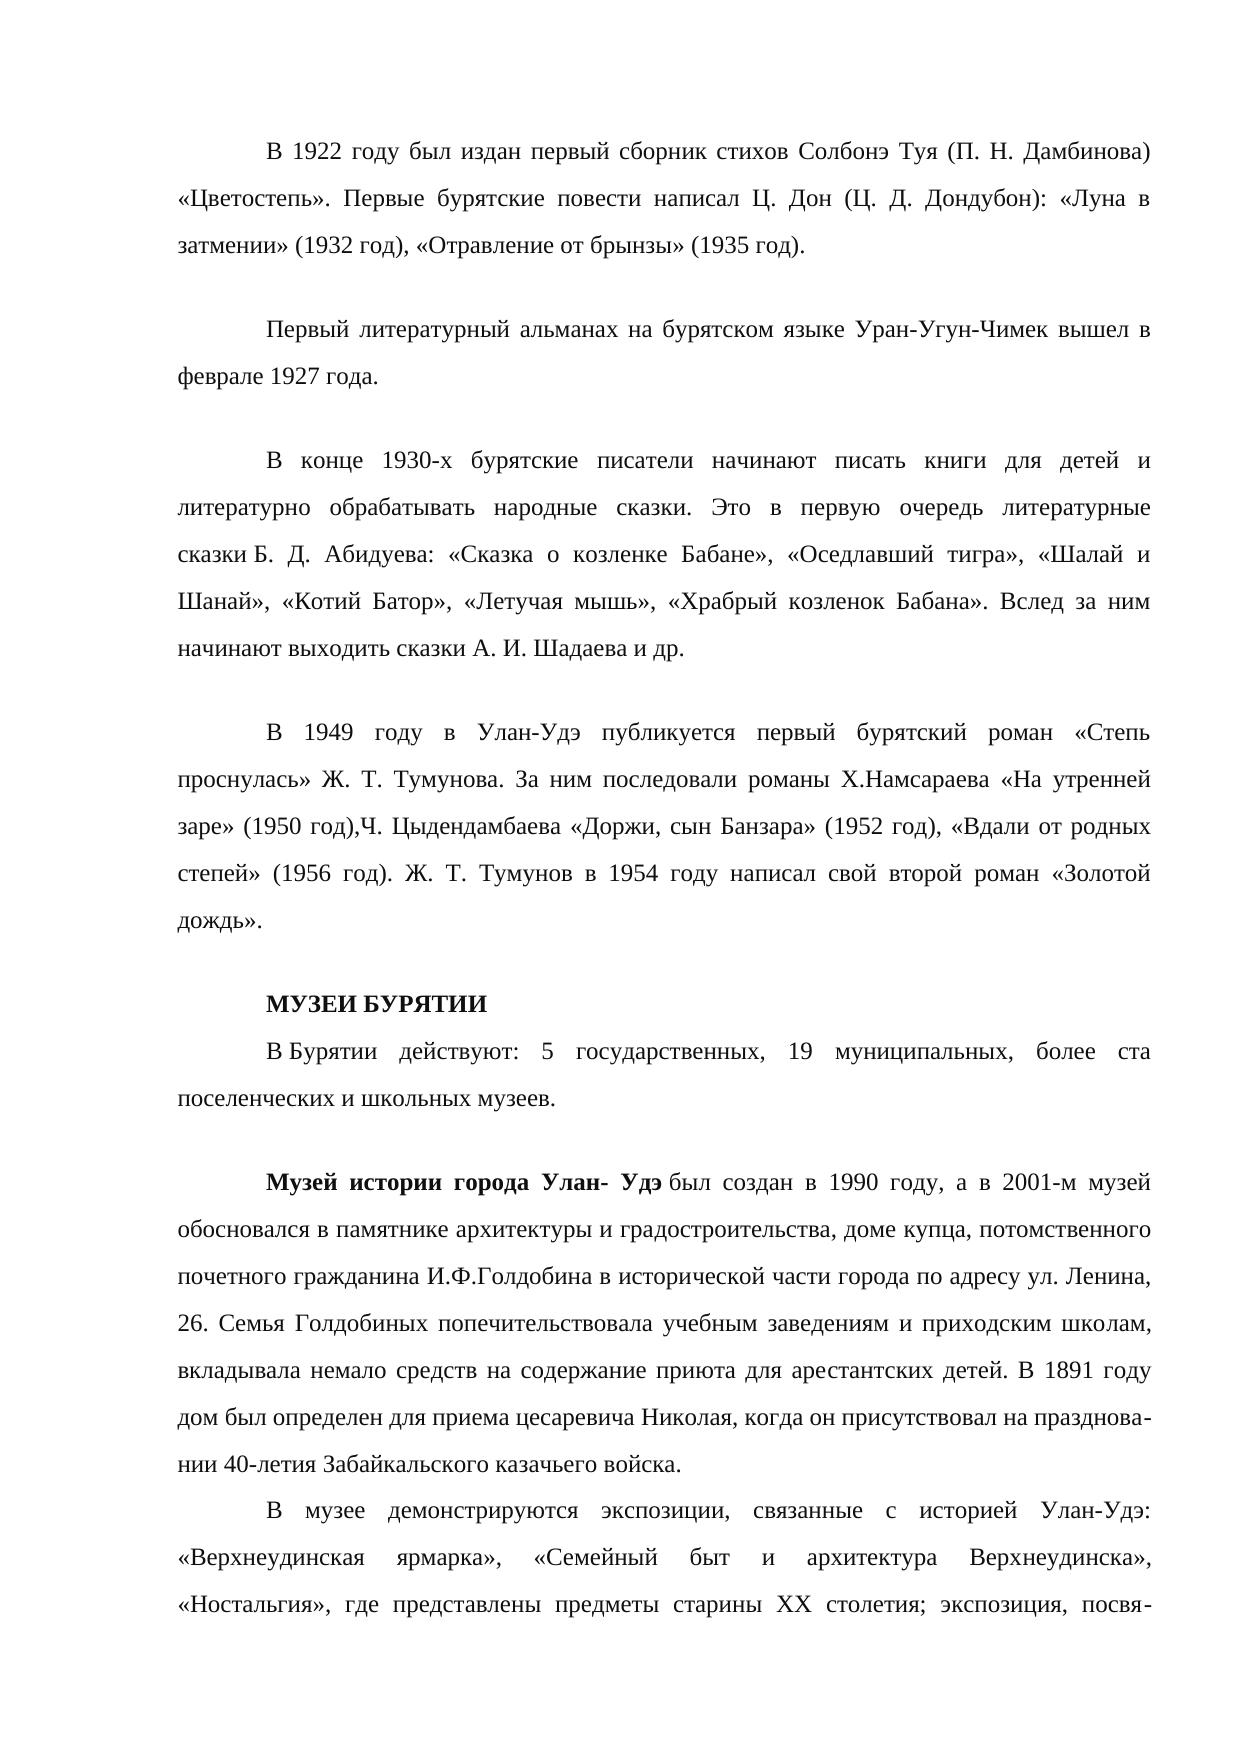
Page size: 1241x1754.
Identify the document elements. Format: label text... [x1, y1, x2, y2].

text Музей истории города Улан- Удэ был создан в 1990 году, а в 2001-м музей обосновался в памятнике архитектуры и градостроительства, доме купца, потомственного почетного гражданина И.Ф.Голдобина в исторической части города по адресу ул. Ленина, 26. Семья Голдобиных попечительствовала учебным заведениям и приходским школам, вкладывала немало средств на содержание приюта для арестантских детей. В 1891 году дом был определен для приема цесаревича Николая, когда он присутствовал на праздновании 40-летия Забайкальского казачьего войска. [177, 1149, 1152, 1477]
text В 1922 году был издан первый сборник стихов Солбонэ Туя (П. Н. Дамбинова) «Цветостепь». Первые бурятские повести написал Ц. Дон (Ц. Д. Дондубон): «Луна в затмении» (1932 год), «Отравление от брынзы» (1935 год). [177, 118, 1152, 259]
text В конце 1930-х бурятские писатели начинают писать книги для детей и литературно обрабатывать народные сказки. Это в первую очередь литературные сказки Б. Д. Абидуева: «Сказка о козленке Бабане», «Оседлавший тигра», «Шалай и Шанай», «Котий Батор», «Летучая мышь», «Храбрый козленок Бабана». Вслед за ним начинают выходить сказки А. И. Шадаева и др. [177, 427, 1152, 662]
text В 1949 году в Улан-Удэ публикуется первый бурятский роман «Степь проснулась» Ж. Т. Тумунова. За ним последовали романы X.Намсараева «На утренней заре» (1950 год),Ч. Цыдендамбаева «Доржи, сын Банзара» (1952 год), «Вдали от родных степей» (1956 год). Ж. Т. Тумунов в 1954 году написал свой второй роман «Золотой дождь». [177, 699, 1152, 934]
text Первый литературный альманах на бурятском языке Уран-Угун-Чимек вышел в феврале 1927 года. [177, 296, 1152, 390]
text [177, 1477, 1152, 1618]
text МУЗЕИ БУРЯТИИ [177, 971, 1152, 1018]
text В Бурятии действуют: 5 государственных, 19 муниципальных, более ста поселенческих и школьных музеев. [177, 1018, 1152, 1112]
